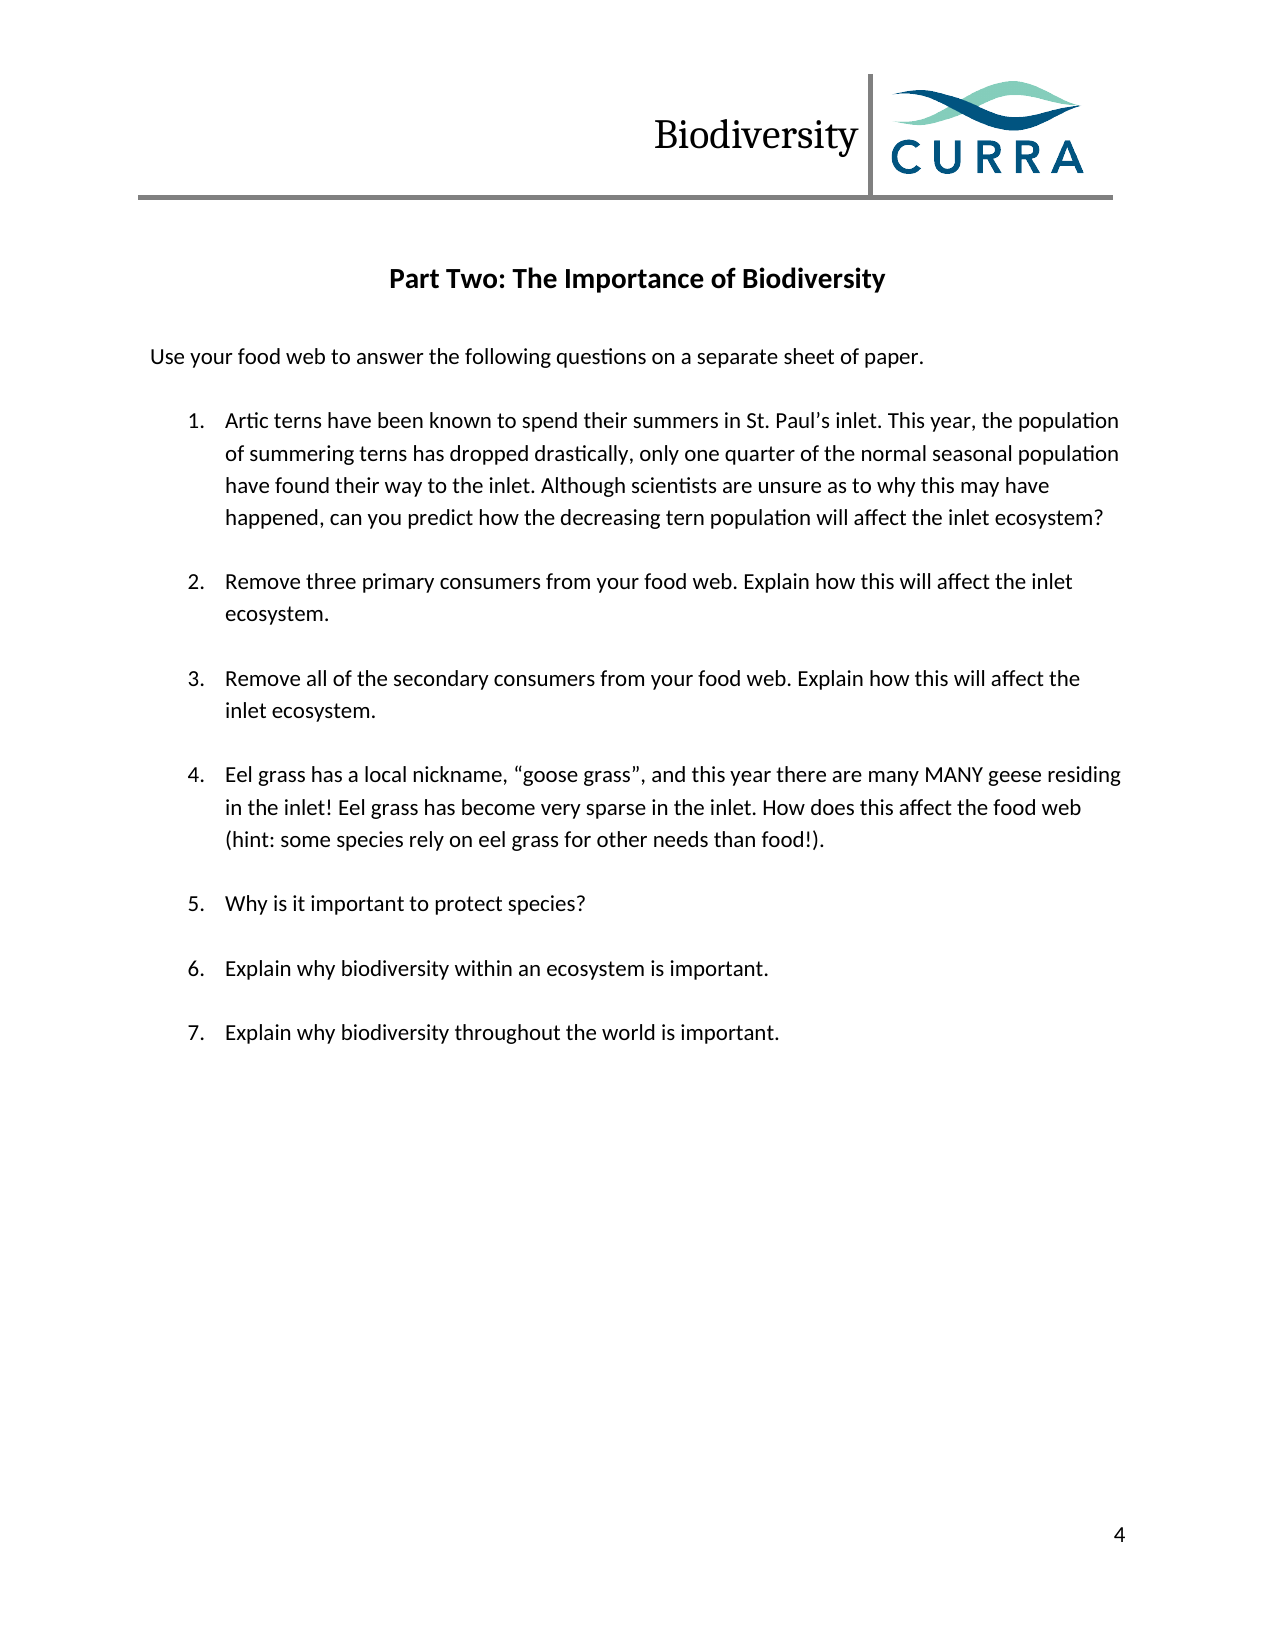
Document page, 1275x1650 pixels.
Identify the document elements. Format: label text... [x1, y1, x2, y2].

list Explain why biodiversity throughout the world is important. [187, 1018, 1125, 1046]
text Part Two: The Importance of Biodiversity [150, 260, 1125, 296]
list Artic terns have been known to spend their summers in St. Paul’s inlet. This year, the population of summering terns has dropped drastically, only one quarter of the normal seasonal population have found their way to the inlet. Although scientists are unsure as to why this may have happened, can you predict how the decreasing tern population will affect the inlet ecosystem? [187, 406, 1125, 531]
picture [1022, 146, 1032, 154]
list Explain why biodiversity within an ecosystem is important. [187, 954, 1125, 982]
picture [891, 163, 901, 174]
picture [1064, 151, 1071, 160]
picture [1022, 160, 1032, 174]
list Eel grass has a local nickname, “goose grass”, and this year there are many MANY geese residing in the inlet! Eel grass has become very sparse in the inlet. How does this affect the food web (hint: some species rely on eel grass for other needs than food!). [187, 761, 1125, 853]
list Why is it important to protect species? [187, 889, 1125, 917]
list Remove all of the secondary consumers from your food web. Explain how this will affect the inlet ecosystem. [187, 664, 1125, 724]
picture [984, 160, 994, 174]
list Remove three primary consumers from your food web. Explain how this will affect the inlet ecosystem. [187, 567, 1125, 628]
text Use your food web to answer the following questions on a separate sheet of paper. [150, 342, 1125, 370]
picture [891, 81, 1084, 174]
picture [1058, 167, 1077, 174]
picture [984, 146, 994, 154]
